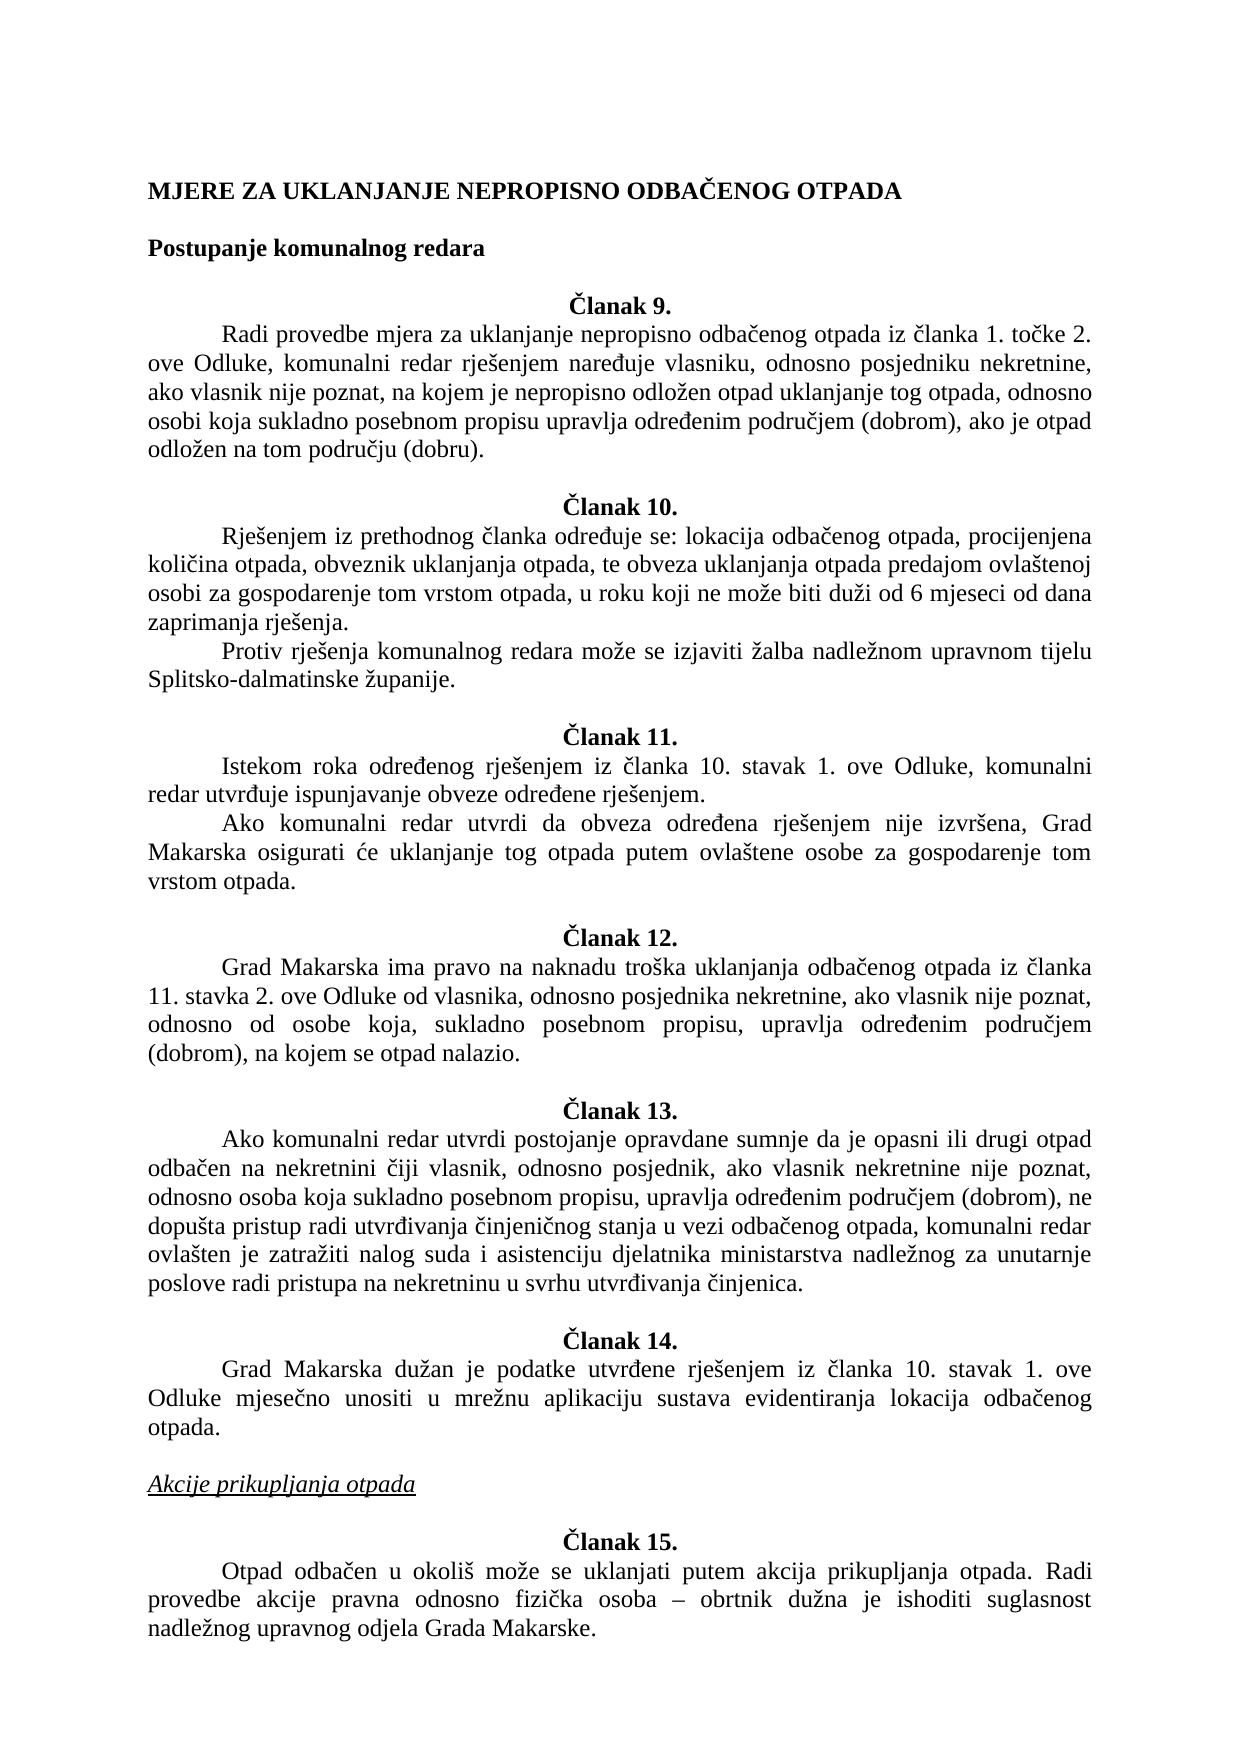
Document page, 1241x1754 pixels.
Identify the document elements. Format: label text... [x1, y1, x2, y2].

text Akcije prikupljanja otpada [148, 1469, 1093, 1498]
text Članak 9. [148, 291, 1093, 319]
text Članak 15. [148, 1527, 1093, 1556]
text Članak 10. [148, 492, 1093, 521]
text Rješenjem iz prethodnog članka određuje se: lokacija odbačenog otpada, procijenjena količina otpada, obveznik uklanjanja otpada, te obveza uklanjanja otpada predajom ovlaštenoj osobi za gospodarenje tom vrstom otpada, u roku koji ne može biti duži od 6 mjeseci od dana zaprimanja rješenja. [148, 521, 1093, 636]
text Istekom roka određenog rješenjem iz članka 10. stavak 1. ove Odluke, komunalni redar utvrđuje ispunjavanje obveze određene rješenjem. [148, 751, 1093, 808]
text Grad Makarska dužan je podatke utvrđene rješenjem iz članka 10. stavak 1. ove Odluke mjesečno unositi u mrežnu aplikaciju sustava evidentiranja lokacija odbačenog otpada. [148, 1354, 1093, 1441]
text Postupanje komunalnog redara [148, 233, 1093, 262]
text Članak 12. [148, 923, 1093, 952]
text Protiv rješenja komunalnog redara može se izjaviti žalba nadležnom upravnom tijelu Splitsko-dalmatinske županije. [148, 636, 1093, 693]
text Članak 14. [148, 1326, 1093, 1354]
text Radi provedbe mjera za uklanjanje nepropisno odbačenog otpada iz članka 1. točke 2. ove Odluke, komunalni redar rješenjem naređuje vlasniku, odnosno posjedniku nekretnine, ako vlasnik nije poznat, na kojem je nepropisno odložen otpad uklanjanje tog otpada, odnosno osobi koja sukladno posebnom propisu upravlja određenim područjem (dobrom), ako je otpad odložen na tom području (dobru). [148, 319, 1093, 463]
text Članak 11. [148, 722, 1093, 751]
text Grad Makarska ima pravo na naknadu troška uklanjanja odbačenog otpada iz članka 11. stavka 2. ove Odluke od vlasnika, odnosno posjednika nekretnine, ako vlasnik nije poznat, odnosno od osobe koja, sukladno posebnom propisu, upravlja određenim područjem (dobrom), na kojem se otpad nalazio. [148, 952, 1093, 1067]
text Ako komunalni redar utvrdi postojanje opravdane sumnje da je opasni ili drugi otpad odbačen na nekretnini čiji vlasnik, odnosno posjednik, ako vlasnik nekretnine nije poznat, odnosno osoba koja sukladno posebnom propisu, upravlja određenim područjem (dobrom), ne dopušta pristup radi utvrđivanja činjeničnog stanja u vezi odbačenog otpada, komunalni redar ovlašten je zatražiti nalog suda i asistenciju djelatnika ministarstva nadležnog za unutarnje poslove radi pristupa na nekretninu u svrhu utvrđivanja činjenica. [148, 1124, 1093, 1297]
text MJERE ZA UKLANJANJE NEPROPISNO ODBAČENOG OTPADA [148, 176, 1093, 204]
text Ako komunalni redar utvrdi da obveza određena rješenjem nije izvršena, Grad Makarska osigurati će uklanjanje tog otpada putem ovlaštene osobe za gospodarenje tom vrstom otpada. [148, 808, 1093, 894]
text Članak 13. [148, 1096, 1093, 1124]
text Otpad odbačen u okoliš može se uklanjati putem akcija prikupljanja otpada. Radi provedbe akcije pravna odnosno fizička osoba – obrtnik dužna je ishoditi suglasnost nadležnog upravnog odjela Grada Makarske. [148, 1556, 1093, 1642]
